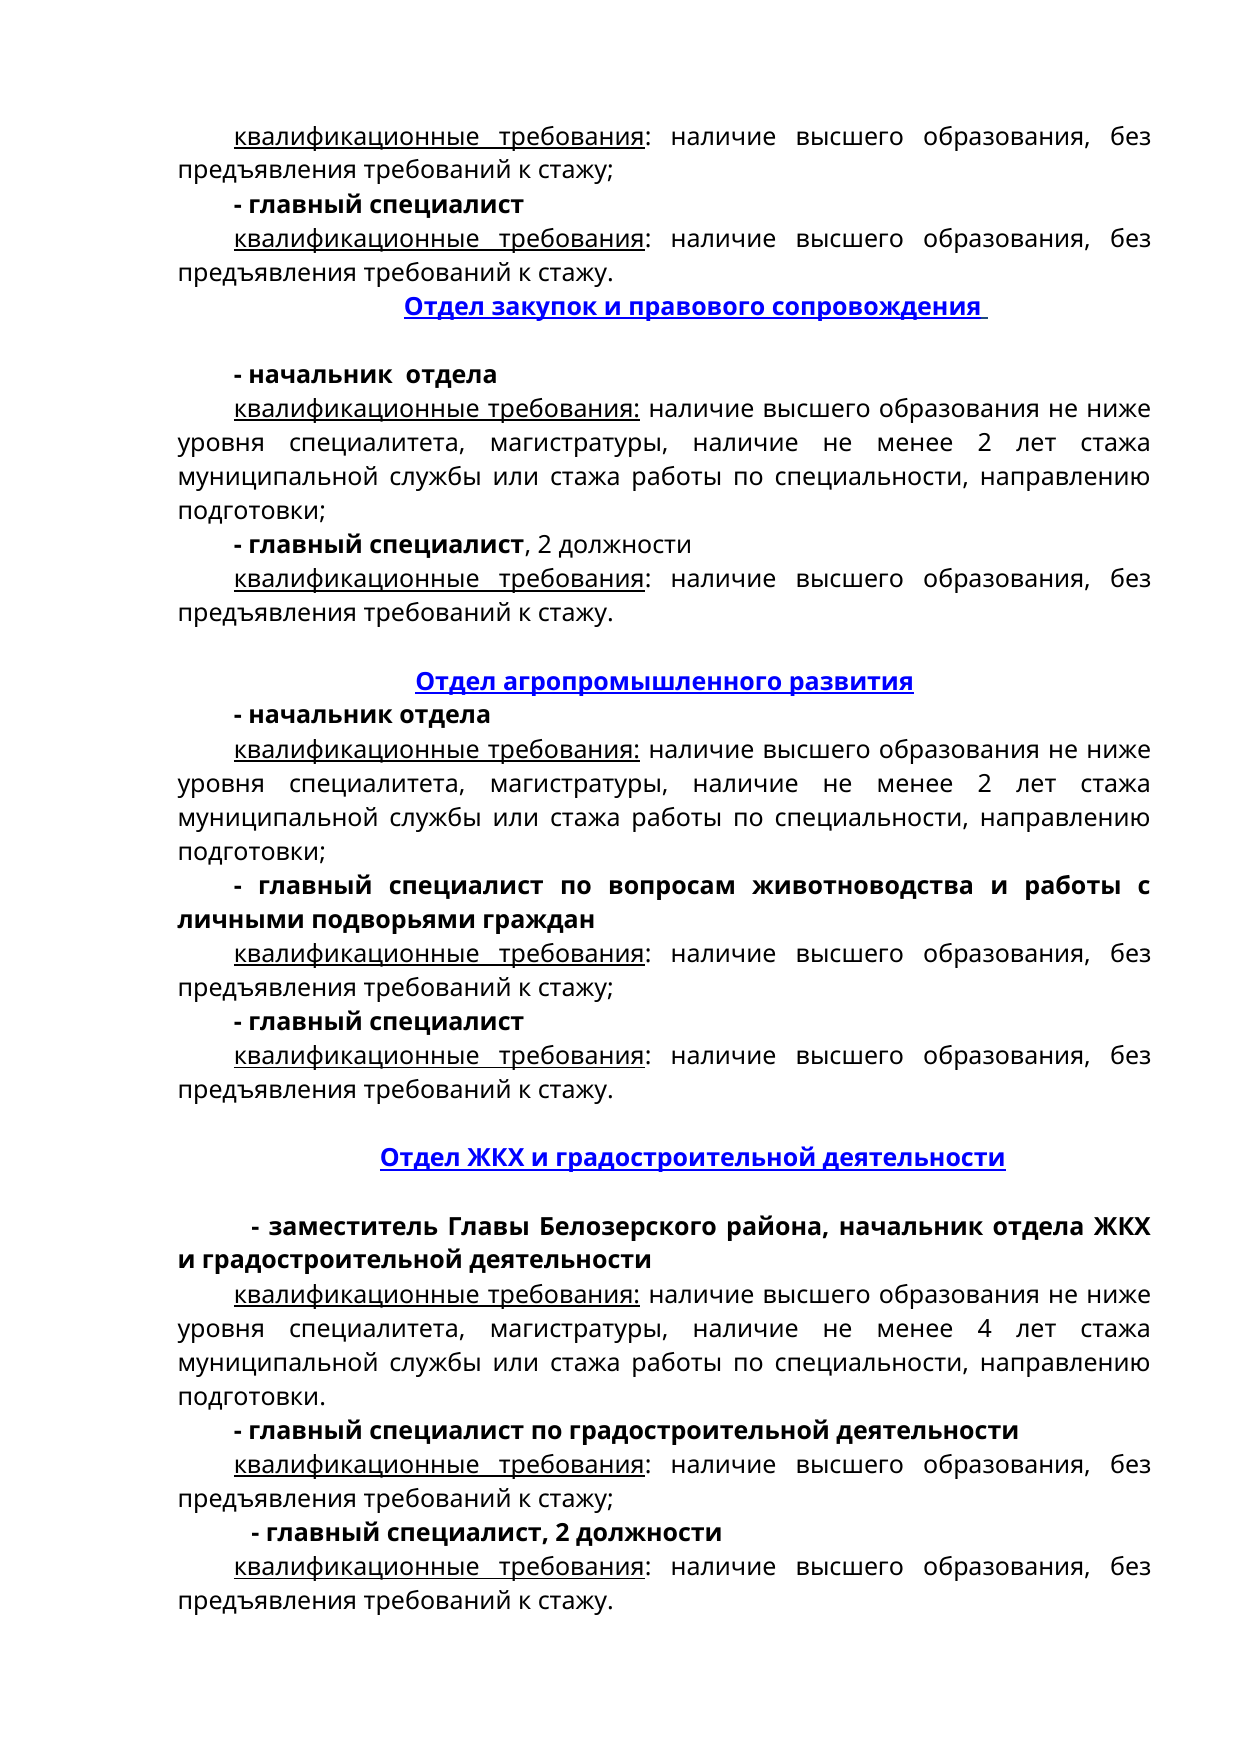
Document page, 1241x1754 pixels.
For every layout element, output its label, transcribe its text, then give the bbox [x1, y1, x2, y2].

text - главный специалист [177, 186, 1152, 220]
text Отдел закупок и правового сопровождения [177, 288, 1152, 322]
text квалификационные требования: наличие высшего образования, без предъявления требований к стажу; [177, 118, 1152, 186]
text - начальник отдела [177, 357, 1152, 391]
text квалификационные требования: наличие высшего образования, без предъявления требований к стажу. [177, 220, 1152, 288]
text - главный специалист по градостроительной деятельности [177, 1412, 1152, 1447]
text квалификационные требования: наличие высшего образования, без предъявления требований к стажу; [177, 936, 1152, 1004]
text - начальник отдела [177, 697, 1152, 731]
text - главный специалист, 2 должности [177, 527, 1152, 561]
text Отдел агропромышленного развития [177, 663, 1152, 697]
text - главный специалист по вопросам животноводства и работы с личными подворьями граждан [177, 867, 1152, 936]
text - главный специалист [177, 1004, 1152, 1038]
text квалификационные требования: наличие высшего образования, без предъявления требований к стажу. [177, 1038, 1152, 1106]
text Отдел ЖКХ и градостроительной деятельности [177, 1140, 1152, 1174]
text - заместитель Главы Белозерского района, начальник отдела ЖКХ и градостроительной деятельности [177, 1208, 1152, 1276]
text - главный специалист, 2 должности [177, 1515, 1152, 1549]
text квалификационные требования: наличие высшего образования, без предъявления требований к стажу; [177, 1447, 1152, 1515]
text квалификационные требования: наличие высшего образования, без предъявления требований к стажу. [177, 561, 1152, 629]
text квалификационные требования: наличие высшего образования, без предъявления требований к стажу. [177, 1549, 1152, 1617]
